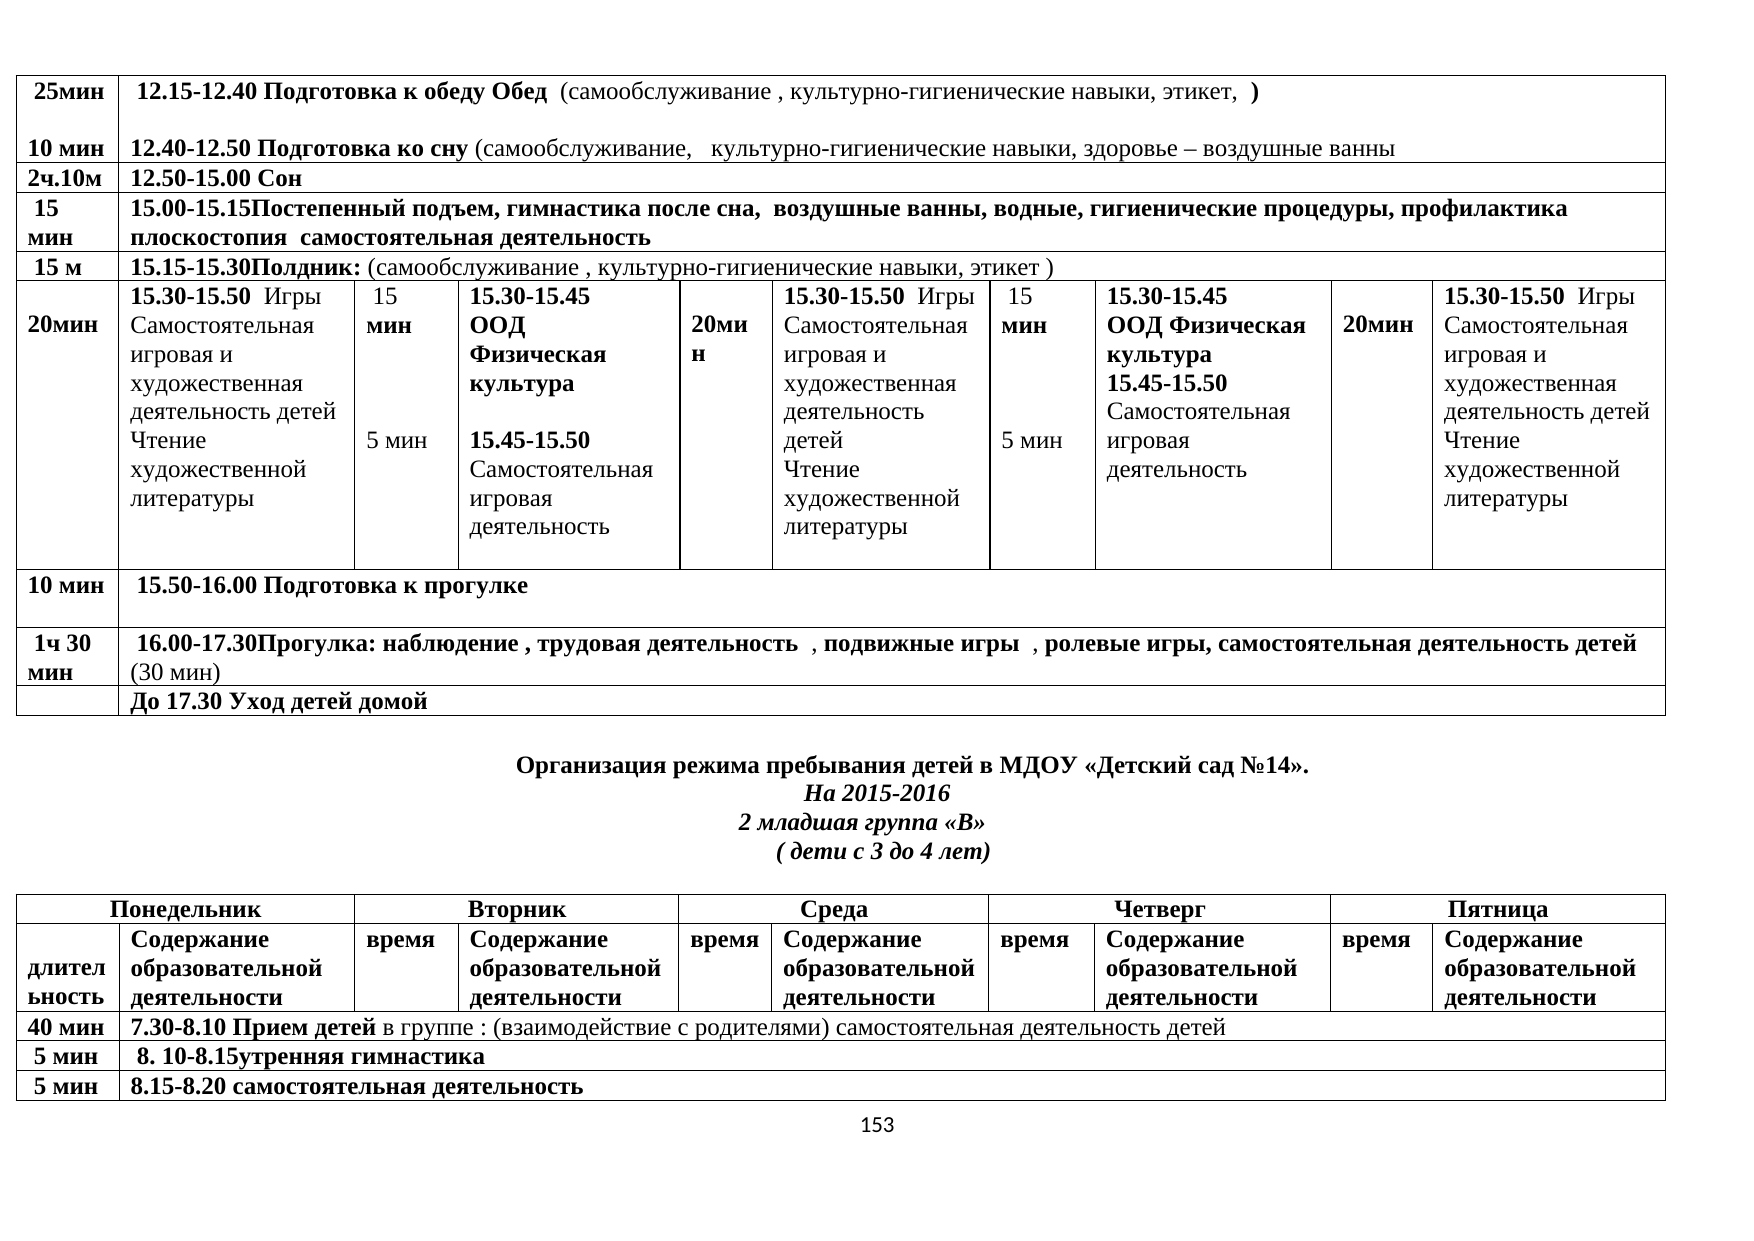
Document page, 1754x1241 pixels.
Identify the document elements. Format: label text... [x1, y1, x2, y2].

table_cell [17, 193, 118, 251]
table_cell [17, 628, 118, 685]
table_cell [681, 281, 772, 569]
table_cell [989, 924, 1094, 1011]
text На 2015-2016 [75, 778, 1679, 807]
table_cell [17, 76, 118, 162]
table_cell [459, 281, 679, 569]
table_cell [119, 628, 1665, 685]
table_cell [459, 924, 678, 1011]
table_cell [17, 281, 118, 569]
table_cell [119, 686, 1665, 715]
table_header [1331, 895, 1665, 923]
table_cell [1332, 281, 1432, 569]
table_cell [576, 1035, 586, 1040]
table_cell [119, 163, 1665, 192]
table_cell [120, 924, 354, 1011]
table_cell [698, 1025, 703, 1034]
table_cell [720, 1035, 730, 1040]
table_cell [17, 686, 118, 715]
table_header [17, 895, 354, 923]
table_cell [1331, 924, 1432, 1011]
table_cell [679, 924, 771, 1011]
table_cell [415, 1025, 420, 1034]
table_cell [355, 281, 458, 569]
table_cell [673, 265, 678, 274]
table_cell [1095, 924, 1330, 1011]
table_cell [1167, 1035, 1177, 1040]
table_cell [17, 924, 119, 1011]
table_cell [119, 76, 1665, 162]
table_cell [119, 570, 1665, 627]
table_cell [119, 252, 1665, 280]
text 2 младшая группа «В» [75, 807, 1679, 836]
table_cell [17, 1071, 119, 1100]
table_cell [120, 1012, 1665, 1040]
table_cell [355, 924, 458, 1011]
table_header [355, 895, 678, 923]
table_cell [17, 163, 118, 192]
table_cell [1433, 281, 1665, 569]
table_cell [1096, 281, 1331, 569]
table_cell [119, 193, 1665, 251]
text Организация режима пребывания детей в МДОУ «Детский сад №14». [75, 750, 1679, 778]
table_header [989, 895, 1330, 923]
text ( дети с 3 до 4 лет) [75, 836, 1679, 865]
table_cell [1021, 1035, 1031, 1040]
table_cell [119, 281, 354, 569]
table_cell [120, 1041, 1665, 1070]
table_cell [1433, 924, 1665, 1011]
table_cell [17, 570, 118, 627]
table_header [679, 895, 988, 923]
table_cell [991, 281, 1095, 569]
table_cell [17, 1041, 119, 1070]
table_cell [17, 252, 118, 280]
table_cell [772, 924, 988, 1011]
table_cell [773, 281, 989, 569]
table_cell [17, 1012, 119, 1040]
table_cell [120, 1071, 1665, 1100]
